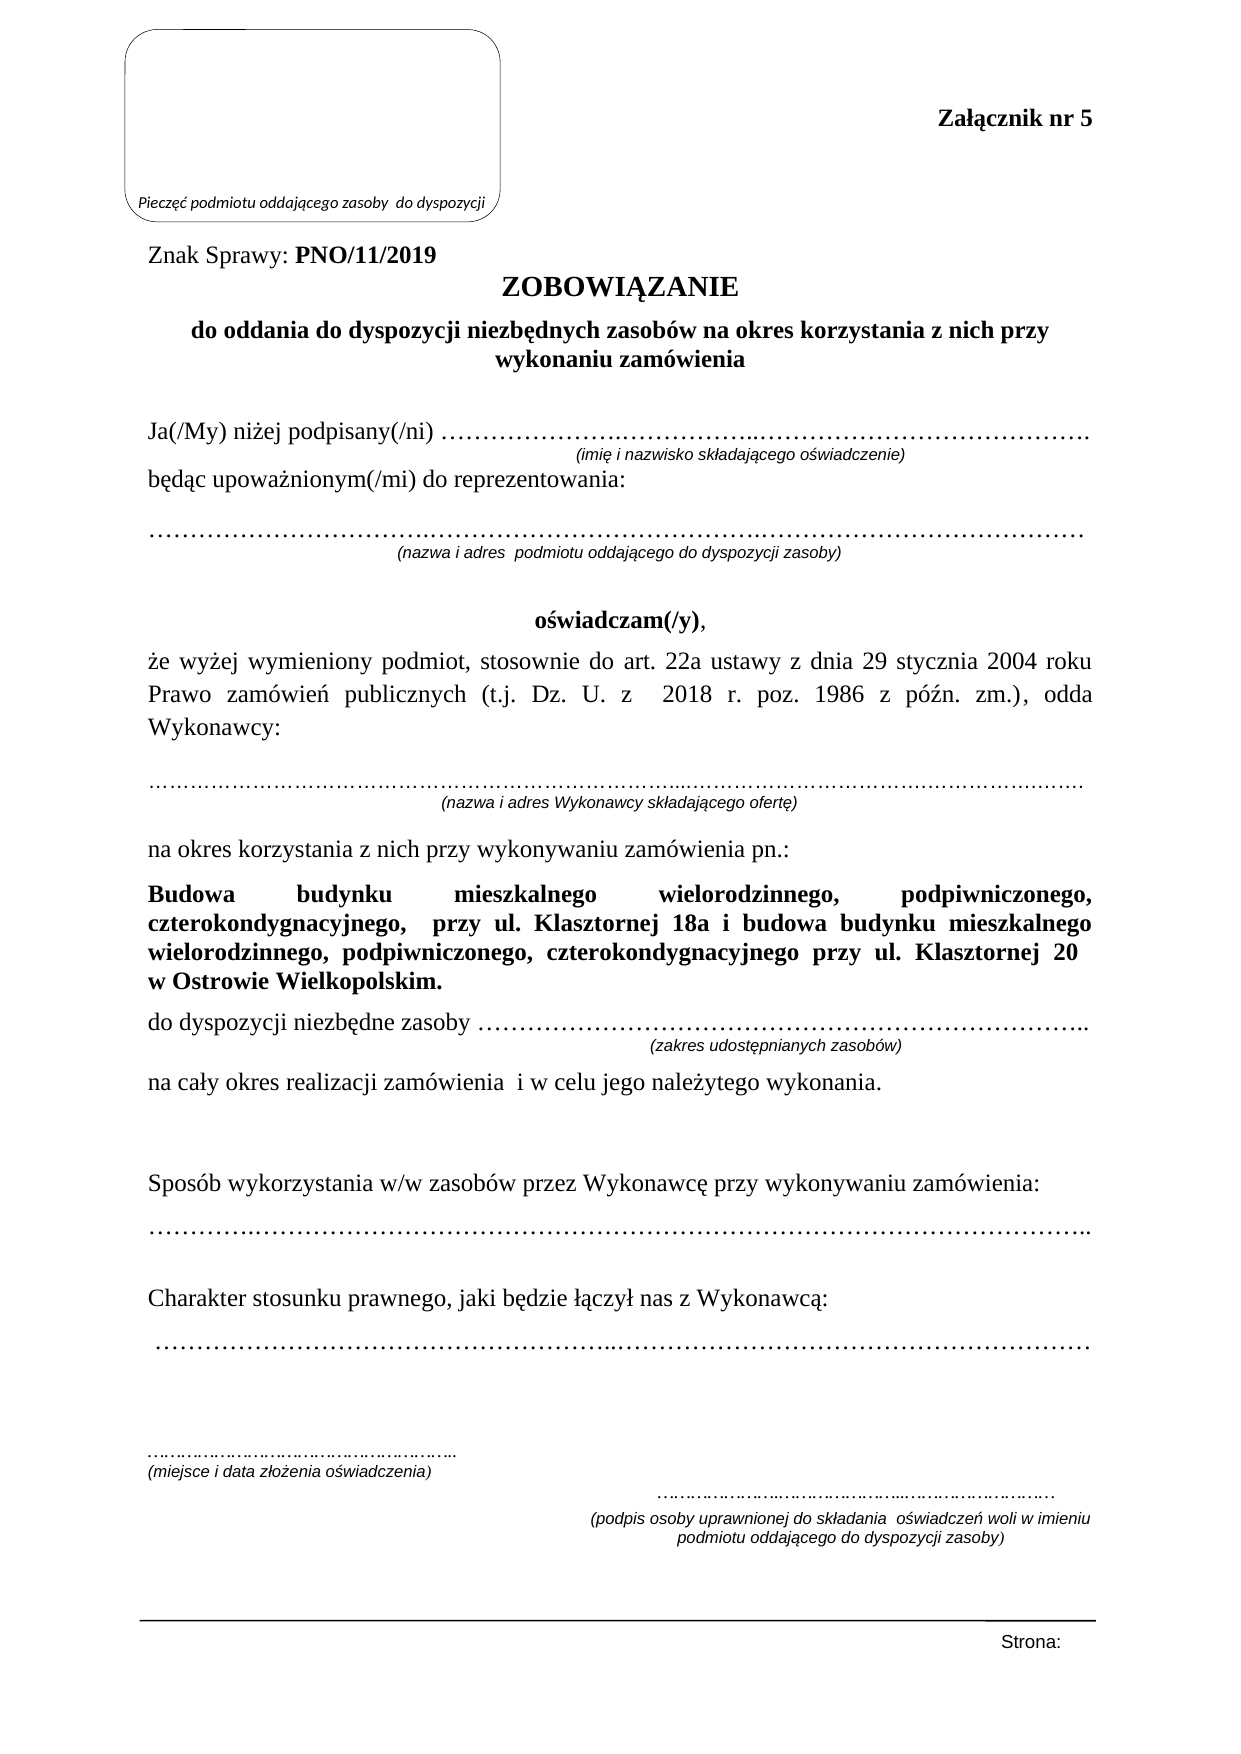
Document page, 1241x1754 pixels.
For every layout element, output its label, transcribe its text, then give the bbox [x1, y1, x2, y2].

text na okres korzystania z nich przy wykonywaniu zamówienia pn.: [148, 834, 1093, 863]
text (miejsce i data złożenia oświadczenia) [148, 1462, 1093, 1481]
text …………………………………………………………………....…………………………….…………….……. [148, 769, 1093, 793]
text ………………….…………………..……………………… [148, 1481, 1093, 1503]
text do oddania do dyspozycji niezbędnych zasobów na okres korzystania z nich przy wykonaniu zamówienia [148, 315, 1093, 373]
text ZOBOWIĄZANIE [148, 269, 1093, 303]
text na cały okres realizacji zamówienia i w celu jego należytego wykonania. [148, 1067, 1093, 1096]
text Sposób wykorzystania w/w zasobów przez Wykonawcę przy wykonywaniu zamówienia: [148, 1168, 1093, 1197]
text Ja(/My) niżej podpisany(/ni) ………………….……………..…………………………………. [148, 416, 1093, 444]
text (podpis osoby uprawnionej do składania oświadczeń woli w imieniu podmiotu oddającego do dyspozycji zasoby) [590, 1509, 1093, 1547]
text do dyspozycji niezbędne zasoby ……………………………………………………………….. [148, 1007, 1093, 1036]
text (nazwa i adres podmiotu oddającego do dyspozycji zasoby) [148, 543, 1093, 562]
text Budowa budynku mieszkalnego wielorodzinnego, podpiwniczonego, czterokondygnacyjnego, przy ul. Klasztornej 18a i budowa budynku mieszkalnego wielorodzinnego, podpiwniczonego, czterokondygnacyjnego przy ul. Klasztornej 20 w Ostrowie Wielkopolskim. [148, 879, 1093, 994]
text (zakres udostępnianych zasobów) [251, 1036, 1093, 1055]
text Znak Sprawy: PNO/11/2019 [148, 240, 1093, 269]
text Charakter stosunku prawnego, jaki będzie łączył nas z Wykonawcą: [148, 1283, 1093, 1312]
text że wyżej wymieniony podmiot, stosownie do art. 22a ustawy z dnia 29 stycznia 2004 roku Prawo zamówień publicznych (t.j. Dz. U. z 2018 r. poz. 1986 z późn. zm.), odda Wykonawcy: [148, 646, 1093, 741]
text (nazwa i adres Wykonawcy składającego ofertę) [148, 793, 1093, 812]
text oświadczam(/y), [148, 605, 1093, 634]
text …………………………….………………………………….………………………………… [148, 514, 1093, 543]
text będąc upoważnionym(/mi) do reprezentowania: [148, 464, 1093, 492]
text (imię i nazwisko składającego oświadczenie) [576, 444, 1093, 464]
text ……………………………………………….. [148, 1440, 1093, 1462]
text ………………………………………………..………………………………………………… [148, 1326, 1093, 1355]
subtitle Załącznik nr 5 [207, 103, 1093, 132]
text ………….……………………………………………………………………………………….. [148, 1211, 1093, 1240]
